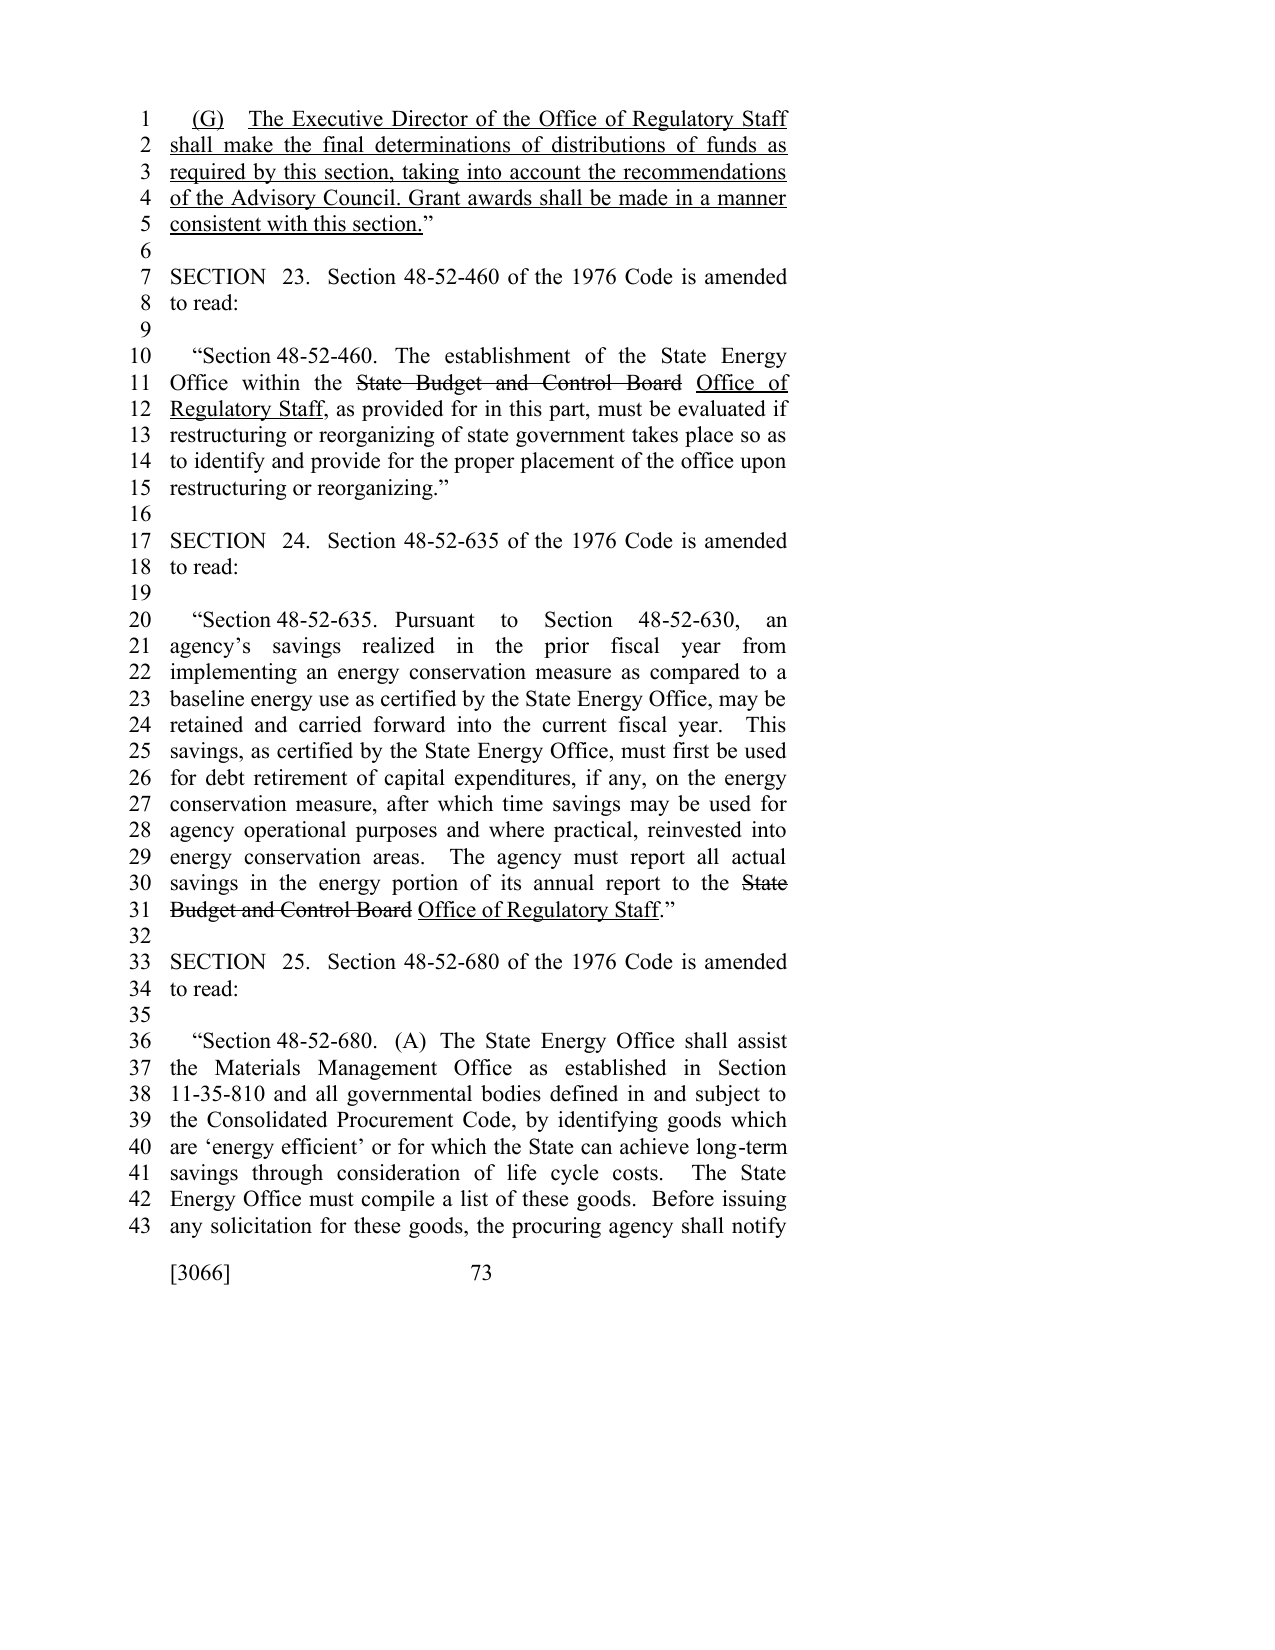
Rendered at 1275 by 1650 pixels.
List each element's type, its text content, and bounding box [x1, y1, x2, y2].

text (G) The Executive Director of the Office of Regulatory Staff shall make the final determinations of distributions of funds as required by this section, taking into account the recommendations of the Advisory Council. Grant awards shall be made in a manner consistent with this section.” [169, 208, 787, 237]
text “Section 48-52-460. The establishment of the State Energy Office within the State Budget and Control Board Office of Regulatory Staff, as provided for in this part, must be evaluated if restructuring or reorganizing of state government takes place so as to identify and provide for the proper placement of the office upon restructuring or reorganizing.” [169, 342, 787, 500]
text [169, 1027, 787, 1238]
text SECTION 25. Section 48-52-680 of the 1976 Code is amended to read: [169, 948, 787, 1001]
text SECTION 24. Section 48-52-635 of the 1976 Code is amended to read: [169, 527, 787, 579]
text “Section 48-52-635. Pursuant to Section 48-52-630, an agency’s savings realized in the prior fiscal year from implementing an energy conservation measure as compared to a baseline energy use as certified by the State Energy Office, may be retained and carried forward into the current fiscal year. This savings, as certified by the State Energy Office, must first be used for debt retirement of capital expenditures, if any, on the energy conservation measure, after which time savings may be used for agency operational purposes and where practical, reinvested into energy conservation areas. The agency must report all actual savings in the energy portion of its annual report to the State Budget and Control Board Office of Regulatory Staff.” [169, 606, 787, 922]
text SECTION 23. Section 48-52-460 of the 1976 Code is amended to read: [169, 263, 787, 316]
text (G) The Executive Director of the Office of Regulatory Staff shall make the final determinations of distributions of funds as required by this section, taking into account the recommendations of the Advisory Council. Grant awards shall be made in a manner consistent with this section.” [169, 105, 787, 154]
